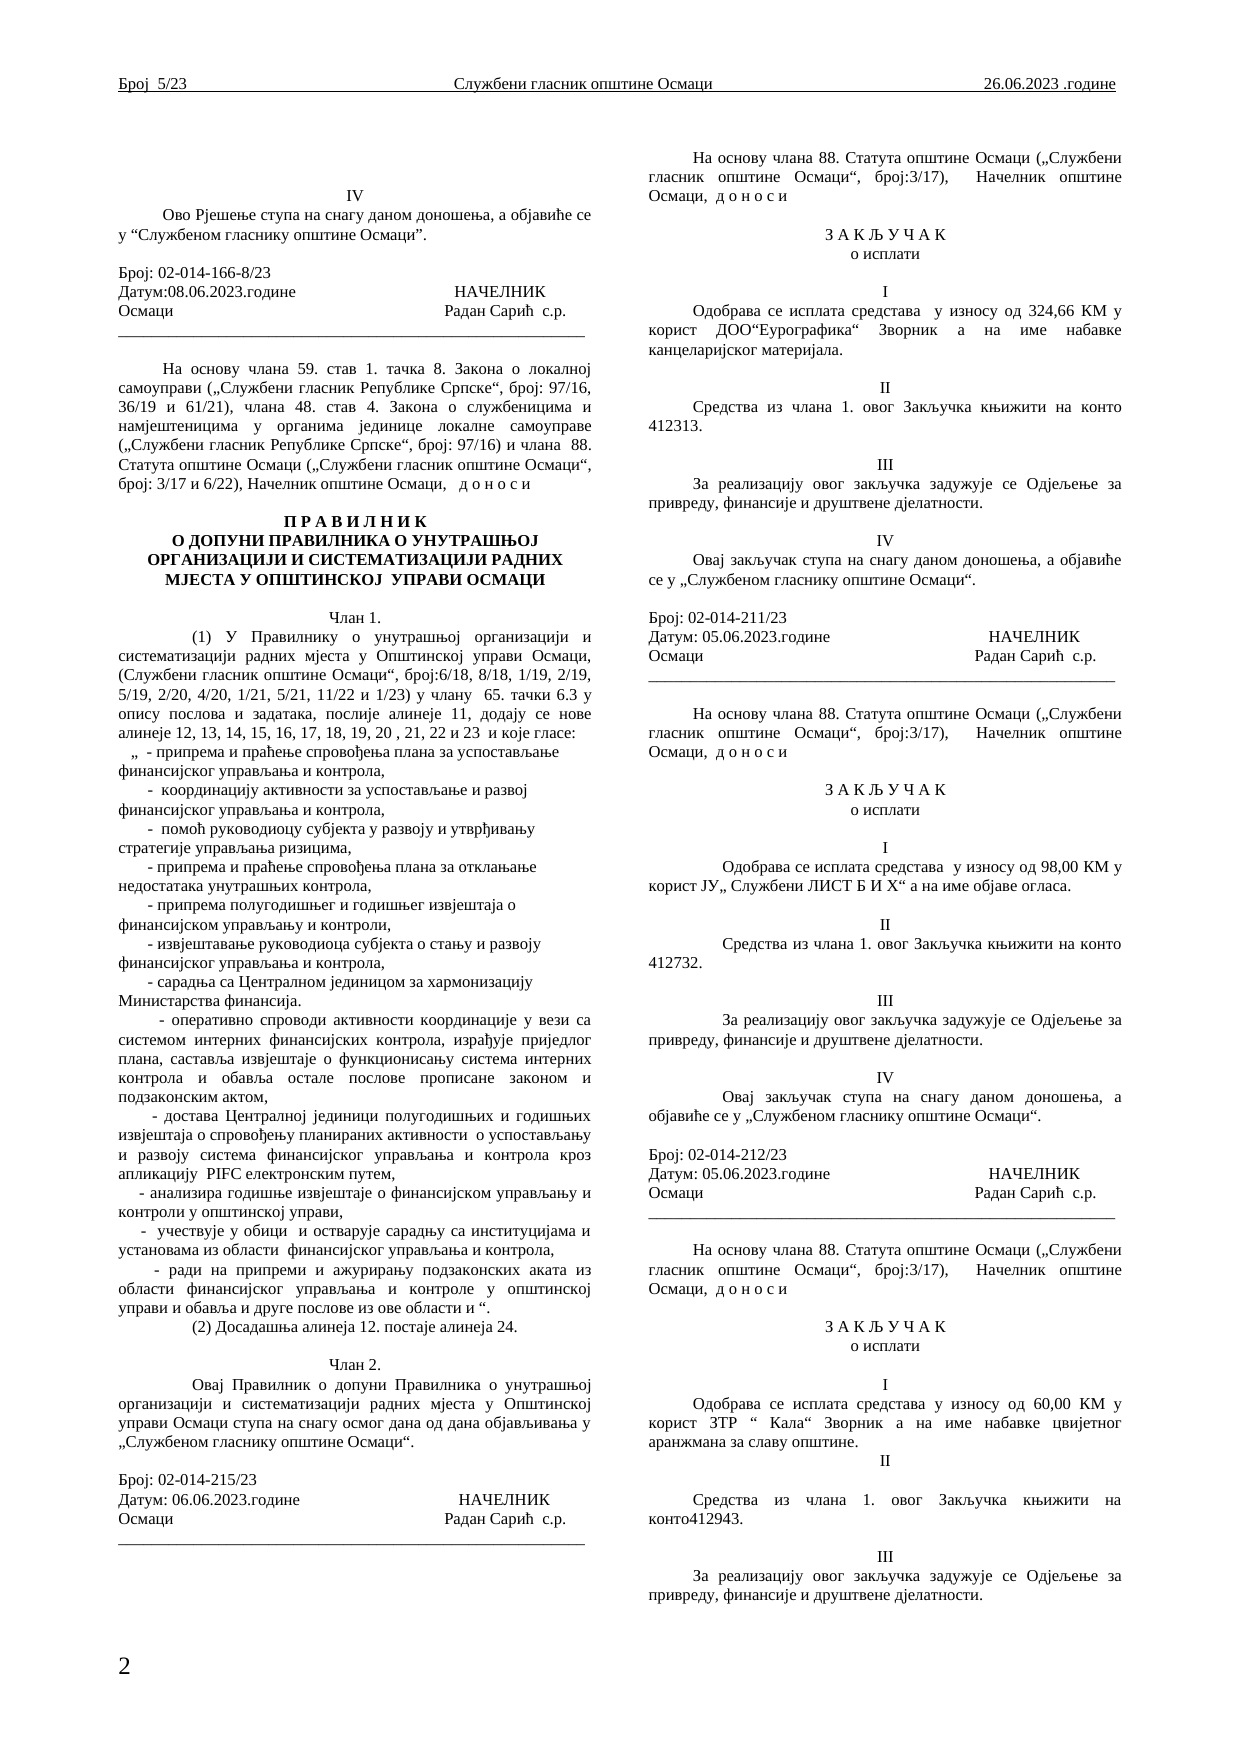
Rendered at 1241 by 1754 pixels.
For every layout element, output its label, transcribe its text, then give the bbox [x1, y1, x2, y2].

text Број: 02-014-211/23 [648, 608, 1122, 627]
text IV [648, 531, 1122, 550]
text ________________________________________________________ [118, 1528, 592, 1547]
text ________________________________________________________ [118, 320, 592, 339]
text Средства из члана 1. овог Закључка књижити на конто 412313. [648, 397, 1122, 435]
text о исплати [648, 799, 1122, 818]
text - помоћ руководиоцу субјекта у развоју и утврђивању стратегије управљања ризицима, [118, 818, 592, 857]
text На основу члана 59. став 1. тачка 8. Закона о локалној самоуправи („Службени гласник Републике Српске“, број: 97/16, 36/19 и 61/21), члана 48. став 4. Закона о службеницима и намјештеницима у органима јединице локалне самоуправе („Службени гласник Републике Српске“, број: 97/16) и члана 88. Статута општине Осмаци („Службени гласник општине Осмаци“, број: 3/17 и 6/22), Начелник општине Осмаци, д о н о с и [118, 358, 592, 493]
text Овај Правилник о допуни Правилника о унутрашњој организацији и систематизацији радних мјеста у Општинској управи Осмаци ступа на снагу осмог дана од дана објављивања у „Службеном гласнику општине Осмаци“. [118, 1374, 592, 1451]
text Осмаци Радан Сарић с.р. [118, 1508, 592, 1528]
text За реализацију овог закључка задужује се Одјељење за привреду, финансије и друштвене дјелатности. [648, 473, 1122, 512]
text Одобрава се исплата средстава у износу од 60,00 КМ у корист ЗТР “ Кала“ Зворник а на име набавке цвијетног аранжмана за славу општине. [648, 1393, 1122, 1451]
text Овај закључак ступа на снагу даном доношења, а објавиће се у „Службеном гласнику општине Осмаци“. [648, 1087, 1122, 1125]
text Средства из члана 1. овог Закључка књижити на конто 412732. [648, 933, 1122, 972]
text На основу члана 88. Статута општине Осмаци („Службени гласник општине Осмаци“, број:3/17), Начелник општине Осмаци, д о н о с и [648, 1240, 1122, 1298]
text I [648, 838, 1122, 857]
text Осмаци Радан Сарић с.р. [118, 301, 592, 320]
text IV [118, 186, 592, 205]
text З А К Љ У Ч А К [648, 224, 1122, 243]
text о исплати [648, 1336, 1122, 1355]
text Број: 02-014-212/23 [648, 1144, 1122, 1163]
text (1) У Правилнику о унутрашњој организацији и систематизацији радних мјеста у Општинској управи Осмаци, (Службени гласник општине Осмаци“, број:6/18, 8/18, 1/19, 2/19, 5/19, 2/20, 4/20, 1/21, 5/21, 11/22 и 1/23) у члану 65. тачки 6.3 у опису послова и задатака, послије алинеје 11, додају се нове алинеје 12, 13, 14, 15, 16, 17, 18, 19, 20 , 21, 22 и 23 и које гласе: [118, 627, 592, 742]
text о исплати [648, 243, 1122, 263]
text (2) Досадашња алинеја 12. постаје алинеја 24. [118, 1317, 592, 1336]
text III [648, 991, 1122, 1010]
text - координацију активности за успостављање и развој финансијског управљања и контрола, [118, 780, 592, 818]
text На основу члана 88. Статута општине Осмаци („Службени гласник општине Осмаци“, број:3/17), Начелник општине Осмаци, д о н о с и [648, 703, 1122, 761]
text Осмаци Радан Сарић с.р. [648, 646, 1122, 665]
text Осмаци Радан Сарић с.р. [648, 1183, 1122, 1202]
text I [648, 282, 1122, 301]
text З А К Љ У Ч А К [648, 780, 1122, 799]
text Датум: 05.06.2023.године НАЧЕЛНИК [648, 1163, 1122, 1183]
text За реализацију овог закључка задужује се Одјељење за привреду, финансије и друштвене дјелатности. [648, 1010, 1122, 1048]
text III [648, 454, 1122, 473]
text Ово Рјешење ступа на снагу даном доношења, а објавиће се у “Службеном гласнику општине Осмаци”. [118, 205, 592, 243]
text - припрема и праћење спровођења плана за отклањање недостатака унутрашњих контрола, [118, 857, 592, 895]
text - анализира годишње извјештаје о финансијском управљању и контроли у општинској управи, [118, 1183, 592, 1221]
text Одобрава се исплата средстава у износу од 98,00 КМ у корист ЈУ„ Службени ЛИСТ Б И Х“ а на име објаве огласа. [648, 857, 1122, 895]
text - сарадња са Централном јединицом за хармонизацију Министарства финансија. [118, 972, 592, 1010]
text ________________________________________________________ [648, 1202, 1122, 1221]
text IV [648, 1068, 1122, 1087]
text Датум:08.06.2023.године НАЧЕЛНИК [118, 282, 592, 301]
text Одобрава се исплата средстава у износу од 324,66 КМ у корист ДОО“Еурографика“ Зворник а на име набавке канцеларијског материјала. [648, 301, 1122, 358]
text З А К Љ У Ч А К [648, 1317, 1122, 1336]
text - достава Централној јединици полугодишњих и годишњих извјештаја о спровођењу планираних активности о успостављању и развоју система финансијског управљања и контрола кроз апликацију PIFC електронским путем, [118, 1106, 592, 1183]
text „ - припрема и праћење спровођења плана за успостављање финансијског управљања и контрола, [118, 742, 592, 780]
text - извјештавање руководиоца субјекта о стању и развоју финансијског управљања и контрола, [118, 933, 592, 972]
text Датум: 05.06.2023.године НАЧЕЛНИК [648, 627, 1122, 646]
text - учествује у обици и остварује сарадњу са институцијама и установама из области финансијског управљања и контрола, [118, 1221, 592, 1259]
text III [648, 1547, 1122, 1566]
text На основу члана 88. Статута општине Осмаци („Службени гласник општине Осмаци“, број:3/17), Начелник општине Осмаци, д о н о с и [648, 148, 1122, 205]
text О ДОПУНИ ПРАВИЛНИКА О УНУТРАШЊОЈ ОРГАНИЗАЦИЈИ И СИСТЕМАТИЗАЦИЈИ РАДНИХ МЈЕСТА У ОПШТИНСКОЈ УПРАВИ ОСМАЦИ [118, 531, 592, 588]
text I [648, 1374, 1122, 1393]
text Број: 02-014-215/23 [118, 1470, 592, 1489]
text Број: 02-014-166-8/23 [118, 263, 592, 282]
text II [648, 914, 1122, 933]
text - ради на припреми и ажурирању подзаконских аката из области финансијског управљања и контроле у општинској управи и обавља и друге послове из ове области и “. [118, 1259, 592, 1317]
text П Р А В И Л Н И К [118, 512, 592, 531]
text - оперативно спроводи активности координације у вези са системом интерних финансијских контрола, израђује приједлог плана, саставља извјештаје о функционисању система интерних контрола и обавља остале послове прописане законом и подзаконским актом, [118, 1010, 592, 1106]
text Члан 2. [118, 1355, 592, 1374]
text За реализацију овог закључка задужује се Одјељење за привреду, финансије и друштвене дјелатности. [648, 1566, 1122, 1604]
text Датум: 06.06.2023.године НАЧЕЛНИК [118, 1489, 592, 1508]
text II [648, 1451, 1122, 1470]
text Средства из члана 1. овог Закључка књижити на конто412943. [648, 1489, 1122, 1528]
text Члан 1. [118, 608, 592, 627]
text - припрема полугодишњег и годишњег извјештаја о финансијском управљању и контроли, [118, 895, 592, 933]
text Овај закључак ступа на снагу даном доношења, а објавиће се у „Службеном гласнику општине Осмаци“. [648, 550, 1122, 588]
text ________________________________________________________ [648, 665, 1122, 684]
text II [648, 378, 1122, 397]
